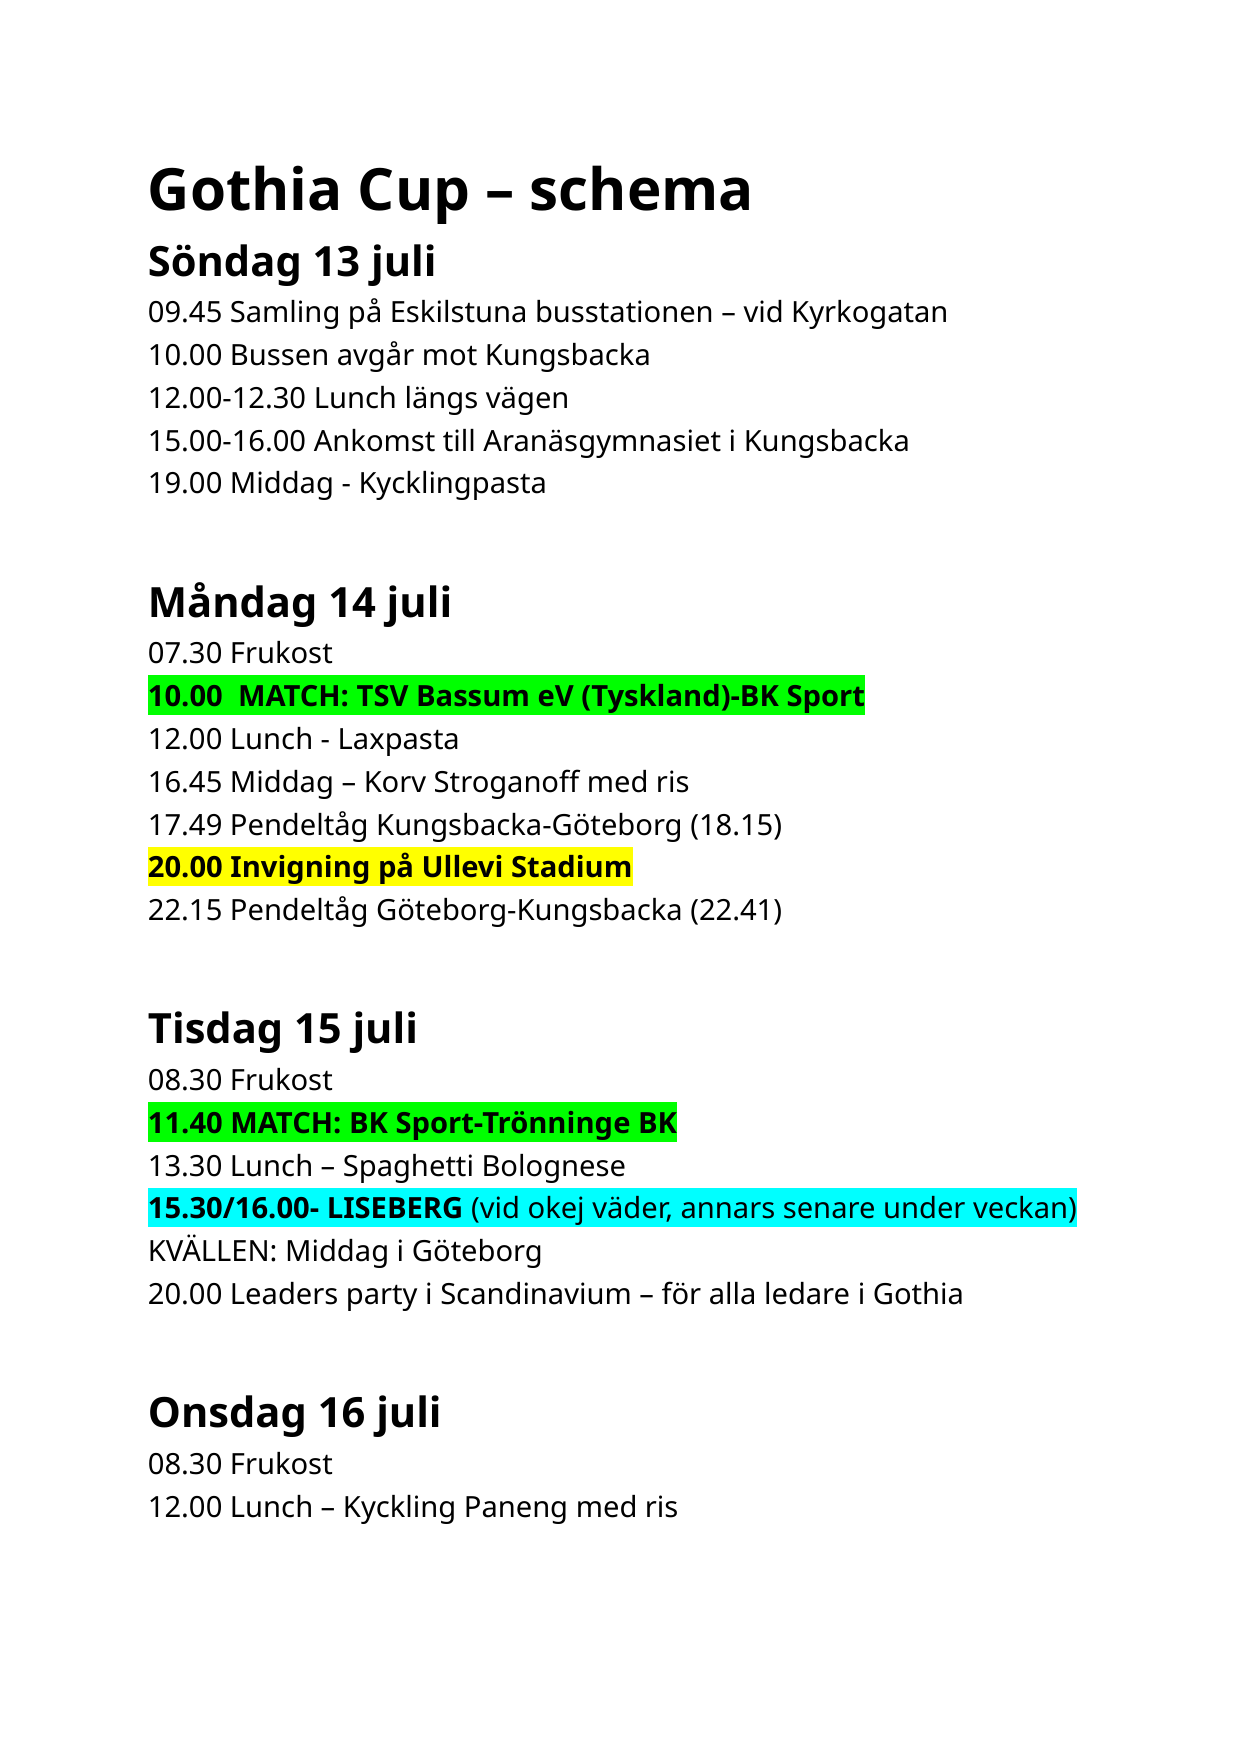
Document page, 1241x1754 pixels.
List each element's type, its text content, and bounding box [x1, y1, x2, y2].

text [148, 1383, 1093, 1526]
text Måndag 14 juli 07.30 Frukost 10.00 MATCH: TSV Bassum eV (Tyskland)-BK Sport 12.00 Lunch - Laxpasta 16.45 Middag – Korv Stroganoff med ris 17.49 Pendeltåg Kungsbacka-Göteborg (18.15) 20.00 Invigning på Ullevi Stadium 22.15 Pendeltåg Göteborg-Kungsbacka (22.41) [148, 573, 1093, 929]
text Tisdag 15 juli 08.30 Frukost 11.40 MATCH: BK Sport-Trönninge BK 13.30 Lunch – Spaghetti Bolognese 15.30/16.00- LISEBERG (vid okej väder, annars senare under veckan) KVÄLLEN: Middag i Göteborg 20.00 Leaders party i Scandinavium – för alla ledare i Gothia [148, 999, 1093, 1313]
text Gothia Cup – schema Söndag 13 juli 09.45 Samling på Eskilstuna busstationen – vid Kyrkogatan 10.00 Bussen avgår mot Kungsbacka 12.00-12.30 Lunch längs vägen 15.00-16.00 Ankomst till Aranäsgymnasiet i Kungsbacka 19.00 Middag - Kycklingpasta [148, 148, 1093, 502]
